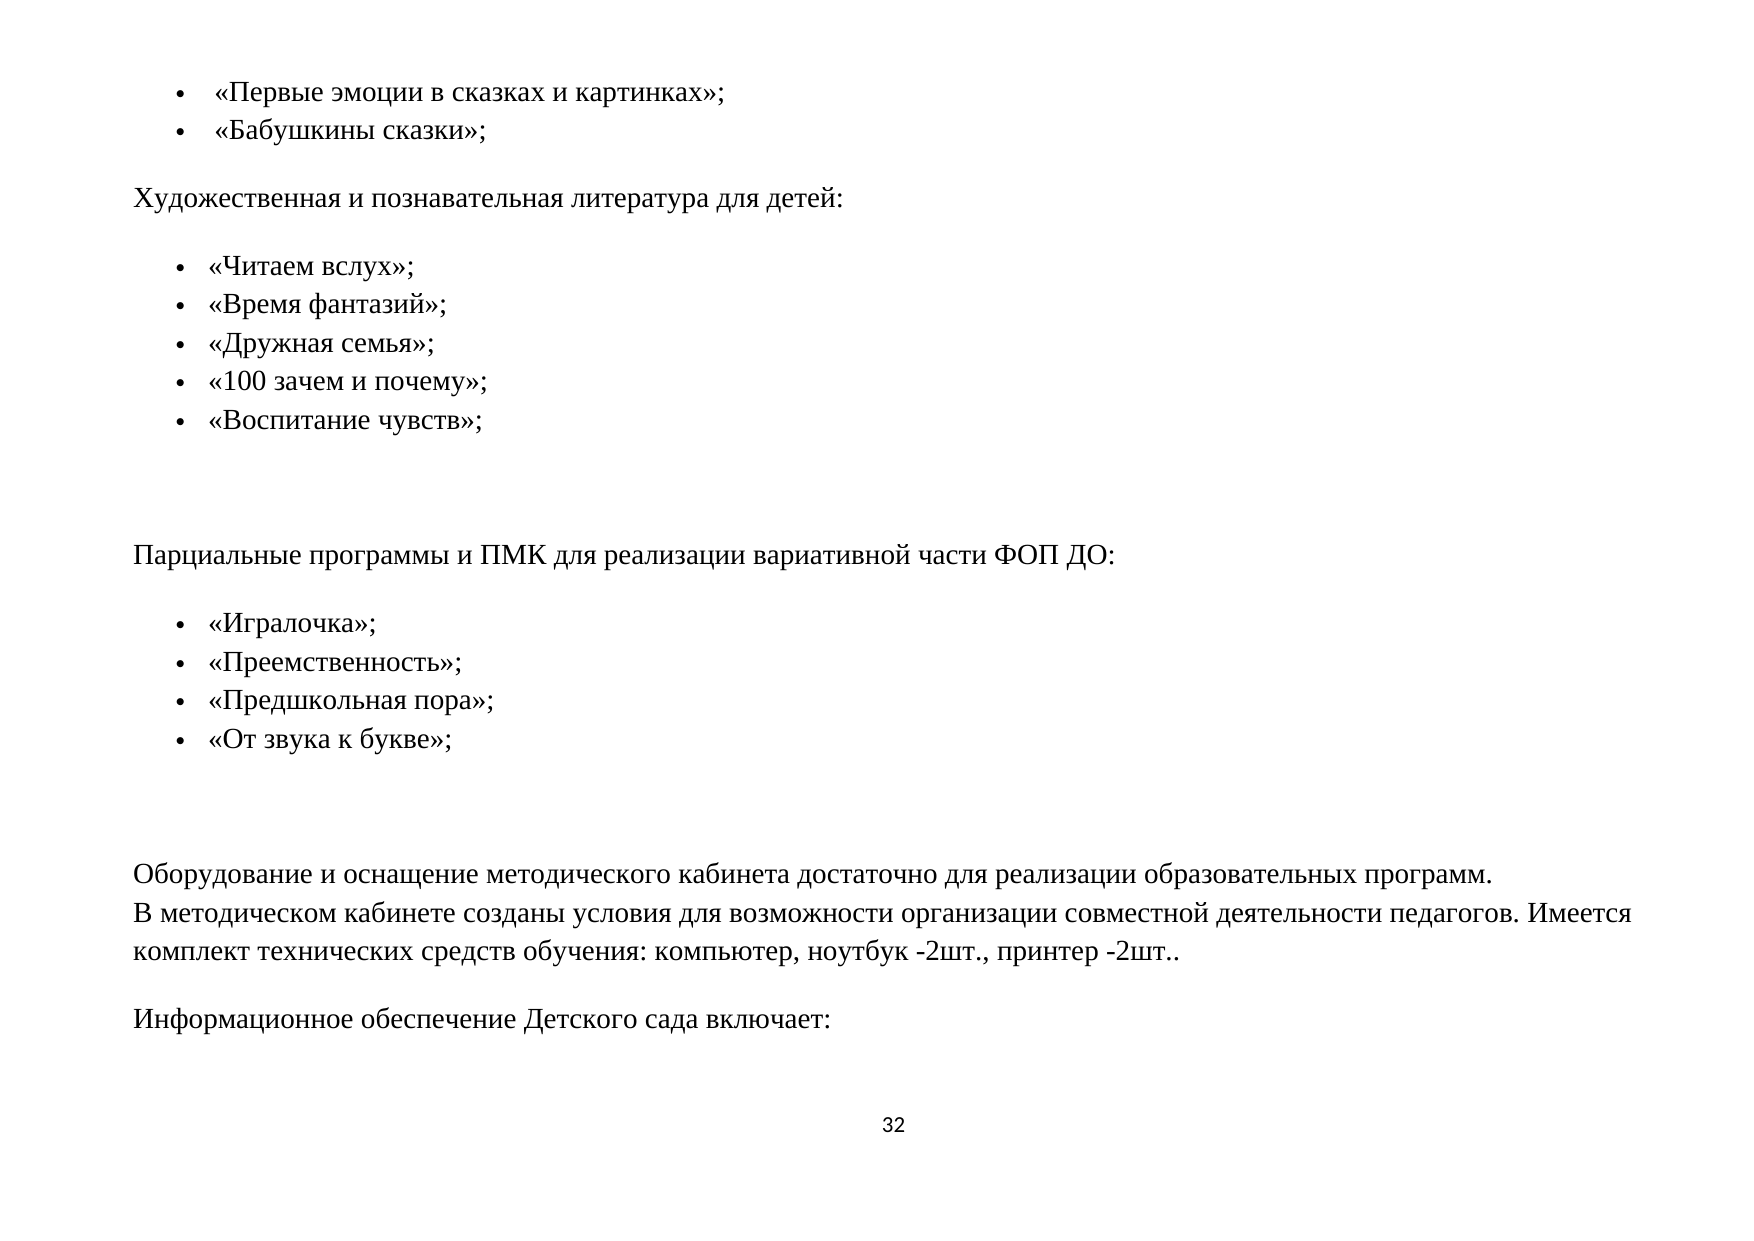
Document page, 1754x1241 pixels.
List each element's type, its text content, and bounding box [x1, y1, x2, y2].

list «Игралочка»; [177, 605, 1635, 639]
text Художественная и познавательная литература для детей: [133, 180, 1653, 214]
list «Преемственность»; [177, 644, 1635, 677]
text Парциальные программы и ПМК для реализации вариативной части ФОП ДО: [133, 537, 1653, 571]
list «Читаем вслух»; [177, 248, 1635, 281]
list «Первые эмоции в сказках и картинках»; [177, 74, 1635, 107]
list «Предшкольная пора»; [177, 682, 1635, 716]
list «Бабушкины сказки»; [177, 112, 1635, 146]
text Оборудование и оснащение методического кабинета достаточно для реализации образовательных программ. В методическом кабинете созданы условия для возможности организации совместной деятельности педагогов. Имеется комплект технических средств обучения: компьютер, ноутбук -2шт., принтер -2шт.. [133, 856, 1653, 967]
list «Время фантазий»; [177, 286, 1635, 320]
text Информационное обеспечение Детского сада включает: [133, 1001, 1653, 1034]
list «Воспитание чувств»; [177, 402, 1635, 436]
list «100 зачем и почему»; [177, 363, 1635, 397]
list «От звука к букве»; [177, 721, 1635, 754]
list «Дружная семья»; [177, 325, 1635, 358]
